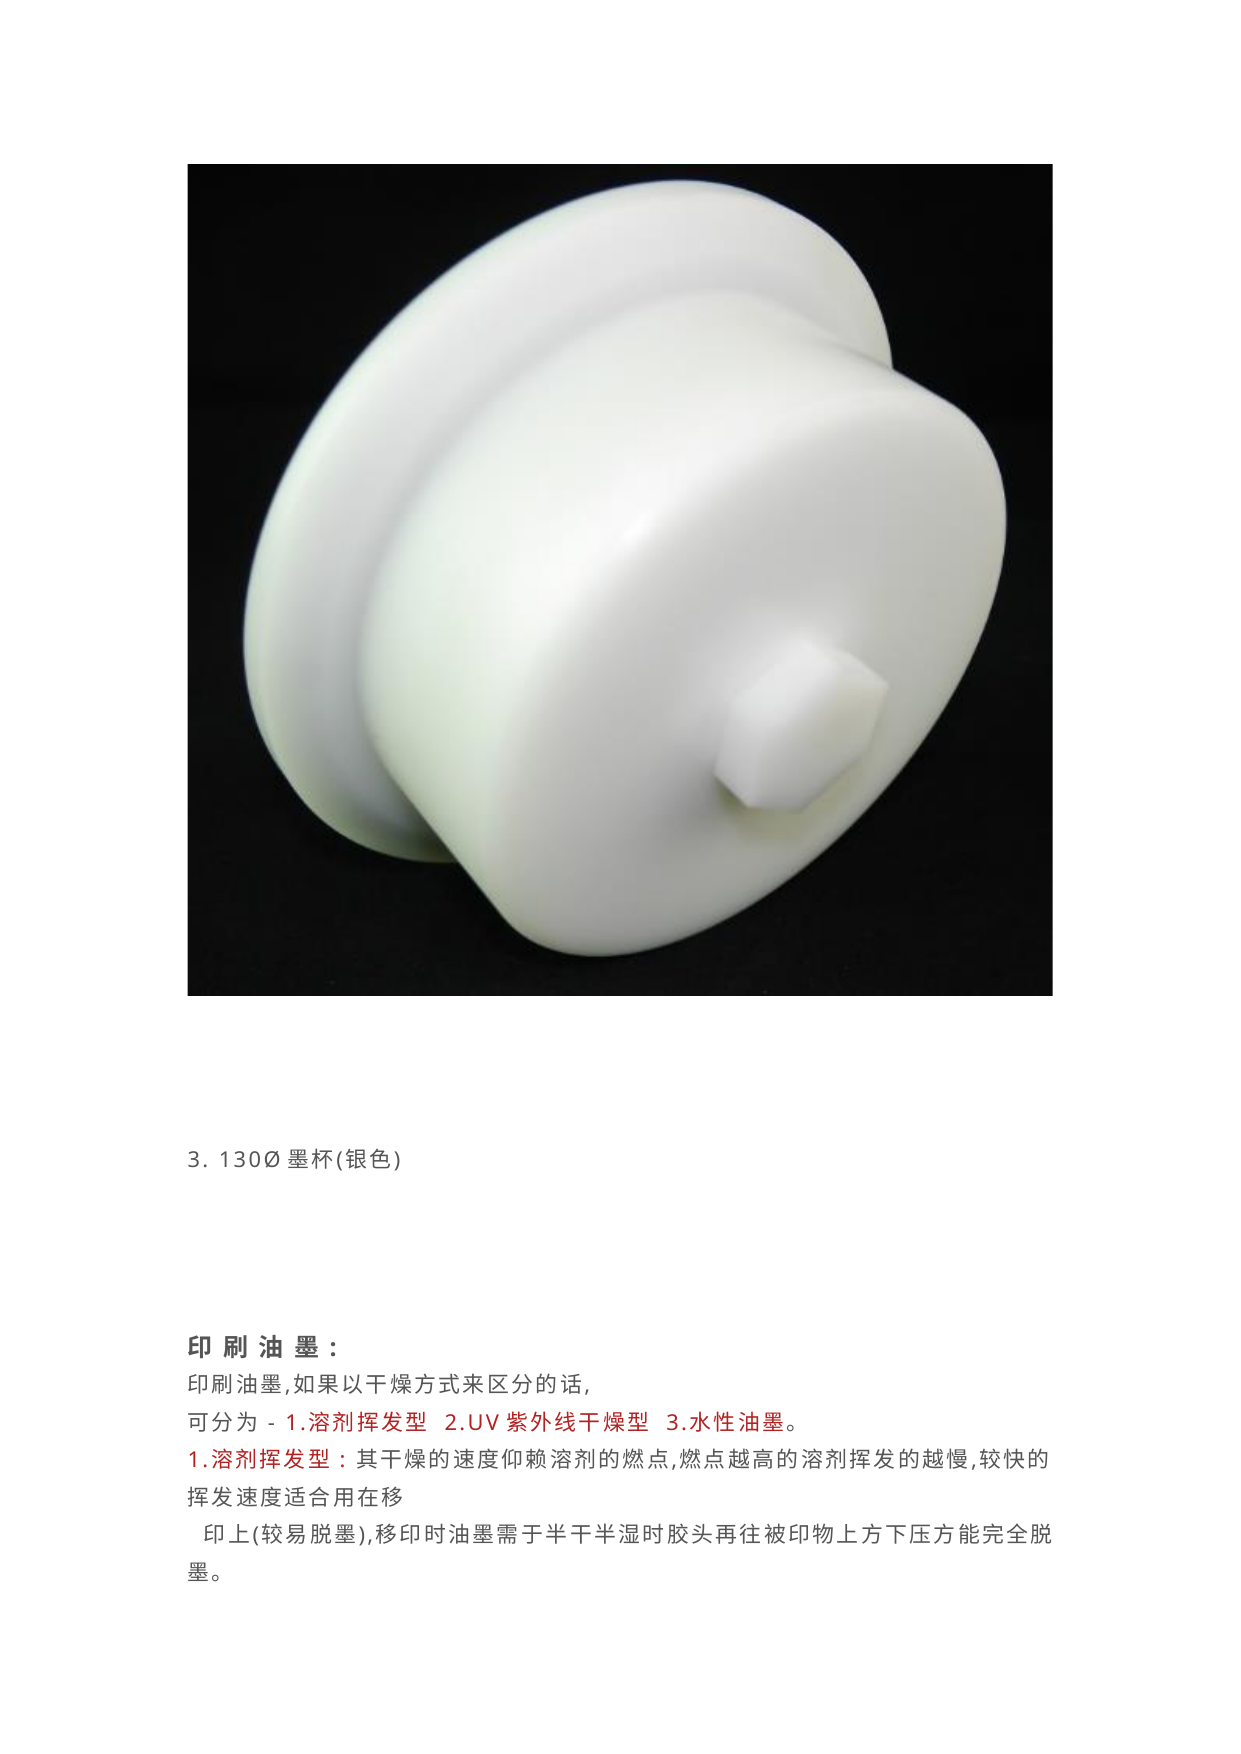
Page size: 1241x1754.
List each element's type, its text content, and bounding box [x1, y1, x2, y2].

text 印刷油墨,如果以干燥方式来区分的话, [187, 1364, 1053, 1402]
text 墨杯的尺寸共有直径60mm,90mm,130mm,3种, 图案在设计时需比墨杯之直径至少减少5mm之尺寸。 佳因墨杯 : https://www.finecause.com.tw/products/Consumables02/0fdYp64mM5JnfYN41. 60Ø墨杯 2. 90Ø墨杯 3. 130Ø墨杯(银色) [187, 996, 1053, 1252]
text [187, 1402, 1053, 1589]
picture [187, 164, 1053, 996]
text 印 刷 油 墨 : [187, 1327, 1053, 1364]
